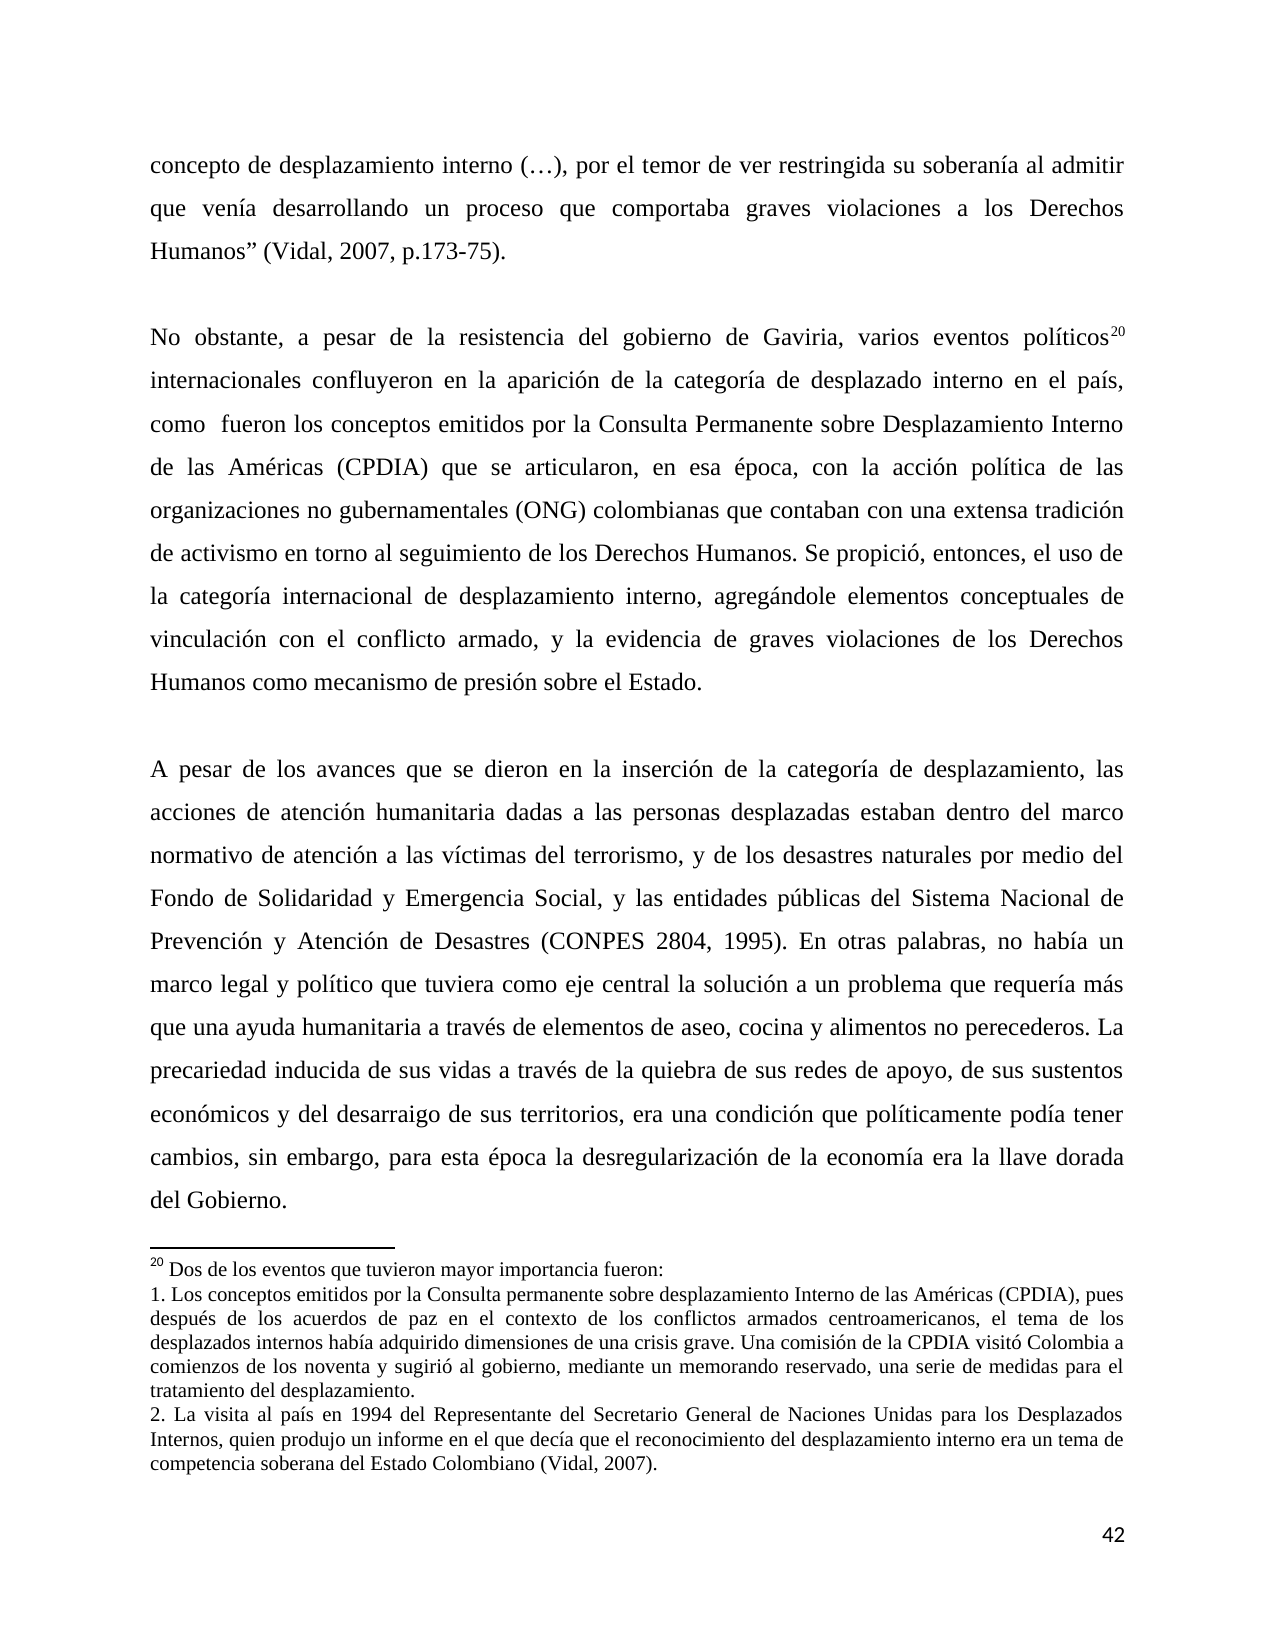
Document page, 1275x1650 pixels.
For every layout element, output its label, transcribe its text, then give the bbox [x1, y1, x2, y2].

text No obstante, a pesar de la resistencia del gobierno de Gaviria, varios eventos políticos internacionales confluyeron en la aparición de la categoría de desplazado interno en el país, como fueron los conceptos emitidos por la Consulta Permanente sobre Desplazamiento Interno de las Américas (CPDIA) que se articularon, en esa época, con la acción política de las organizaciones no gubernamentales (ONG) colombianas que contaban con una extensa tradición de activismo en torno al seguimiento de los Derechos Humanos. Se propició, entonces, el uso de la categoría internacional de desplazamiento interno, agregándole elementos conceptuales de vinculación con el conflicto armado, y la evidencia de graves violaciones de los Derechos Humanos como mecanismo de presión sobre el Estado. [150, 322, 1125, 696]
text En la presidencia de César Gaviria Trujillo (1990-1994), las alusiones al desplazamiento interno estaban limitadas a ciertas voces de alarma, expresadas por grupos de investigadores y defensores de Derechos Humanos que hacían eco de las nuevas categorías que se consolidaban en la comunidad internacional, con el objetivo de introducir el desplazamiento interno en el campo político y jurídico colombiano. Pero hubo una fuerte resistencia de parte del gobierno neoliberal de Gaviria a la introducción de tales nociones, pues su enfoque estaba en la aprobación de un paquete de leyes tendientes a cambiar el modelo de desarrollo. Pasando de un Estado regulador de la economía y prestador de servicios a la llamada apertura económica con mayor presencia del mercado. Además, “el gobierno era resistente a la introducción del concepto de desplazamiento interno (…), por el temor de ver restringida su soberanía al admitir que venía desarrollando un proceso que comportaba graves violaciones a los Derechos Humanos” (Vidal, 2007, p.173-75). [150, 150, 1125, 265]
text A pesar de los avances que se dieron en la inserción de la categoría de desplazamiento, las acciones de atención humanitaria dadas a las personas desplazadas estaban dentro del marco normativo de atención a las víctimas del terrorismo, y de los desastres naturales por medio del Fondo de Solidaridad y Emergencia Social, y las entidades públicas del Sistema Nacional de Prevención y Atención de Desastres (CONPES 2804, 1995). En otras palabras, no había un marco legal y político que tuviera como eje central la solución a un problema que requería más que una ayuda humanitaria a través de elementos de aseo, cocina y alimentos no perecederos. La precariedad inducida de sus vidas a través de la quiebra de sus redes de apoyo, de sus sustentos económicos y del desarraigo de sus territorios, era una condición que políticamente podía tener cambios, sin embargo, para esta época la desregularización de la economía era la llave dorada del Gobierno. [150, 754, 1125, 1214]
